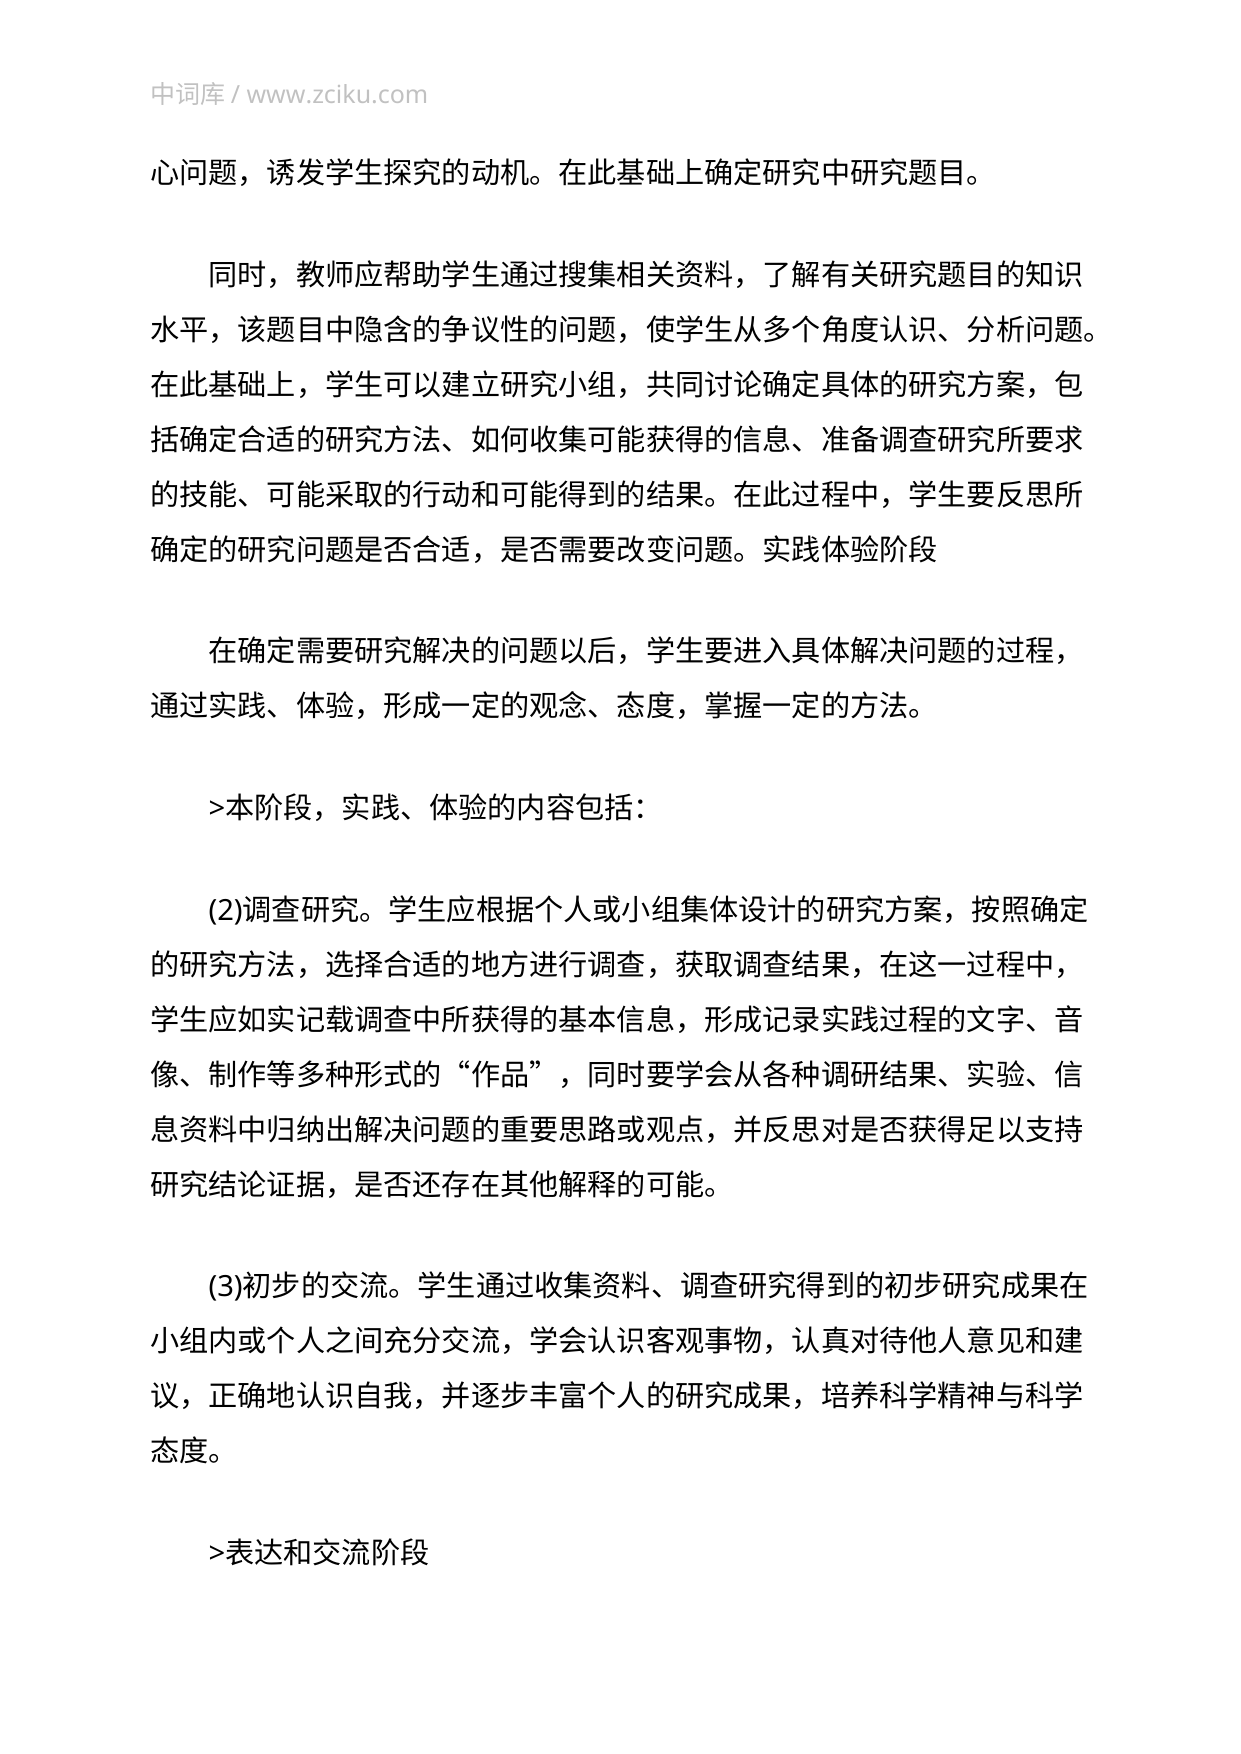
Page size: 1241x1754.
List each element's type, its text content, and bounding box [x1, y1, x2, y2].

text (3)初步的交流。学生通过收集资料、调查研究得到的初步研究成果在小组内或个人之间充分交流，学会认识客观事物，认真对待他人意见和建议，正确地认识自我，并逐步丰富个人的研究成果，培养科学精神与科学态度。 [150, 1263, 1090, 1470]
text 同时，教师应帮助学生通过搜集相关资料，了解有关研究题目的知识水平，该题目中隐含的争议性的问题，使学生从多个角度认识、分析问题。在此基础上，学生可以建立研究小组，共同讨论确定具体的研究方案，包括确定合适的研究方法、如何收集可能获得的信息、准备调查研究所要求的技能、可能采取的行动和可能得到的结果。在此过程中，学生要反思所确定的研究问题是否合适，是否需要改变问题。实践体验阶段 [150, 252, 1090, 568]
text >表达和交流阶段 [150, 1529, 1090, 1572]
text >本阶段，实践、体验的内容包括： [150, 785, 1090, 827]
text (2)调查研究。学生应根据个人或小组集体设计的研究方案，按照确定的研究方法，选择合适的地方进行调查，获取调查结果，在这一过程中，学生应如实记载调查中所获得的基本信息，形成记录实践过程的文字、音像、制作等多种形式的“作品”，同时要学会从各种调研结果、实验、信息资料中归纳出解决问题的重要思路或观点，并反思对是否获得足以支持研究结论证据，是否还存在其他解释的可能。 [150, 887, 1090, 1203]
text 在确定需要研究解决的问题以后，学生要进入具体解决问题的过程，通过实践、体验，形成一定的观念、态度，掌握一定的方法。 [150, 628, 1090, 725]
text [150, 150, 1090, 192]
